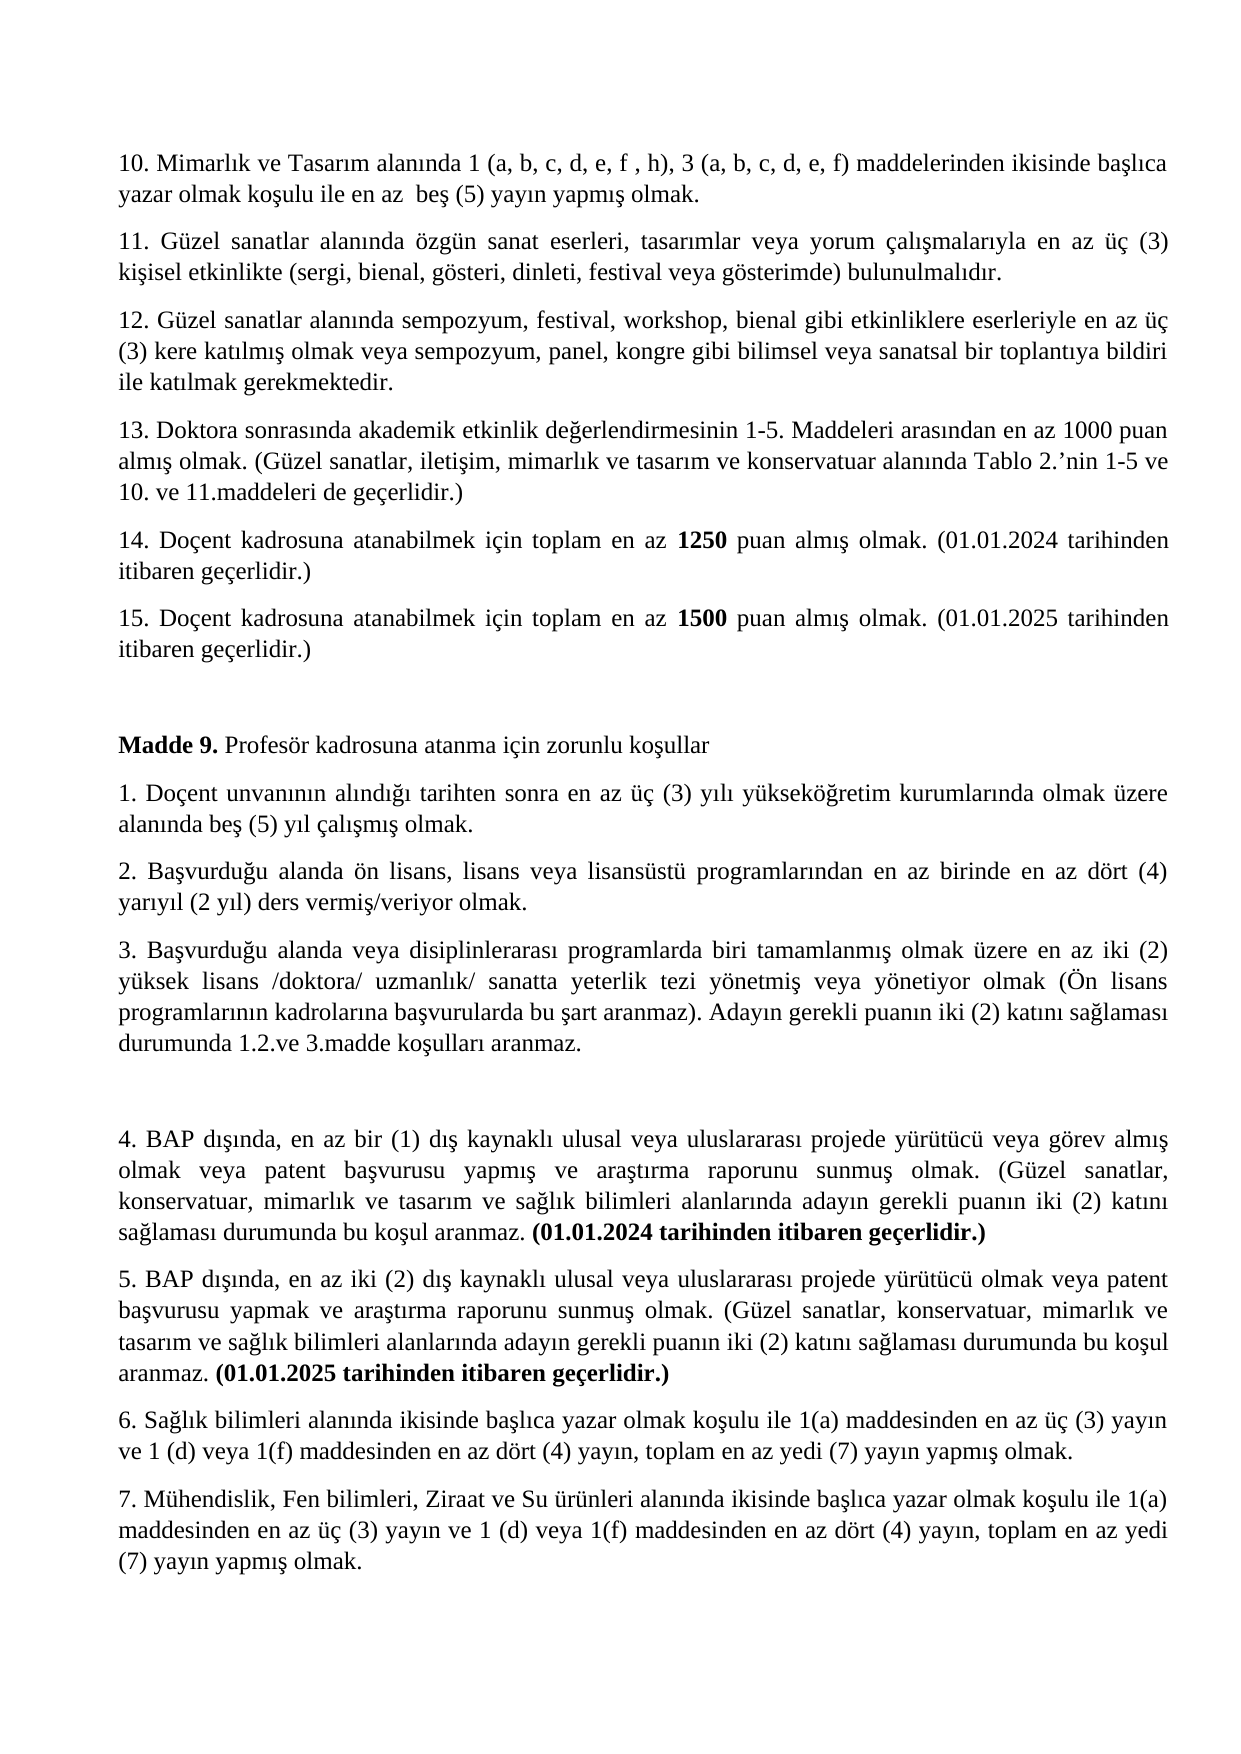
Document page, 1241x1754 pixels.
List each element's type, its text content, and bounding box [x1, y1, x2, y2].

text 1. Doçent unvanının alındığı tarihten sonra en az üç (3) yılı yükseköğretim kurumlarında olmak üzere alanında beş (5) yıl çalışmış olmak. [118, 778, 1169, 837]
text 6. Sağlık bilimleri alanında ikisinde başlıca yazar olmak koşulu ile 1(a) maddesinden en az üç (3) yayın ve 1 (d) veya 1(f) maddesinden en az dört (4) yayın, toplam en az yedi (7) yayın yapmış olmak. [118, 1405, 1169, 1465]
text 15. Doçent kadrosuna atanabilmek için toplam en az 1500 puan almış olmak. (01.01.2025 tarihinden itibaren geçerlidir.) [118, 603, 1169, 663]
text 11. Güzel sanatlar alanında özgün sanat eserleri, tasarımlar veya yorum çalışmalarıyla en az üç (3) kişisel etkinlikte (sergi, bienal, gösteri, dinleti, festival veya gösterimde) bulunulmalıdır. [118, 226, 1169, 286]
text 5. BAP dışında, en az iki (2) dış kaynaklı ulusal veya uluslararası projede yürütücü olmak veya patent başvurusu yapmak ve araştırma raporunu sunmuş olmak. (Güzel sanatlar, konservatuar, mimarlık ve tasarım ve sağlık bilimleri alanlarında adayın gerekli puanın iki (2) katını sağlaması durumunda bu koşul aranmaz. (01.01.2025 tarihinden itibaren geçerlidir.) [118, 1264, 1169, 1386]
text 2. Başvurduğu alanda ön lisans, lisans veya lisansüstü programlarından en az birinde en az dört (4) yarıyıl (2 yıl) ders vermiş/veriyor olmak. [118, 856, 1169, 916]
text 13. Doktora sonrasında akademik etkinlik değerlendirmesinin 1-5. Maddeleri arasından en az 1000 puan almış olmak. (Güzel sanatlar, iletişim, mimarlık ve tasarım ve konservatuar alanında Tablo 2.’nin 1-5 ve 10. ve 11.maddeleri de geçerlidir.) [118, 415, 1169, 506]
text 12. Güzel sanatlar alanında sempozyum, festival, workshop, bienal gibi etkinliklere eserleriyle en az üç (3) kere katılmış olmak veya sempozyum, panel, kongre gibi bilimsel veya sanatsal bir toplantıya bildiri ile katılmak gerekmektedir. [118, 305, 1169, 396]
text Madde 9. Profesör kadrosuna atanma için zorunlu koşullar [118, 730, 1169, 759]
text 14. Doçent kadrosuna atanabilmek için toplam en az 1250 puan almış olmak. (01.01.2024 tarihinden itibaren geçerlidir.) [118, 525, 1169, 584]
text 7. Mühendislik, Fen bilimleri, Ziraat ve Su ürünleri alanında ikisinde başlıca yazar olmak koşulu ile 1(a) maddesinden en az üç (3) yayın ve 1 (d) veya 1(f) maddesinden en az dört (4) yayın, toplam en az yedi (7) yayın yapmış olmak. [118, 1484, 1169, 1575]
text 10. Mimarlık ve Tasarım alanında 1 (a, b, c, d, e, f , h), 3 (a, b, c, d, e, f) maddelerinden ikisinde başlıca yazar olmak koşulu ile en az beş (5) yayın yapmış olmak. [118, 148, 1169, 207]
text 4. BAP dışında, en az bir (1) dış kaynaklı ulusal veya uluslararası projede yürütücü veya görev almış olmak veya patent başvurusu yapmış ve araştırma raporunu sunmuş olmak. (Güzel sanatlar, konservatuar, mimarlık ve tasarım ve sağlık bilimleri alanlarında adayın gerekli puanın iki (2) katını sağlaması durumunda bu koşul aranmaz. (01.01.2024 tarihinden itibaren geçerlidir.) [118, 1124, 1169, 1246]
text 3. Başvurduğu alanda veya disiplinlerarası programlarda biri tamamlanmış olmak üzere en az iki (2) yüksek lisans /doktora/ uzmanlık/ sanatta yeterlik tezi yönetmiş veya yönetiyor olmak (Ön lisans programlarının kadrolarına başvurularda bu şart aranmaz). Adayın gerekli puanın iki (2) katını sağlaması durumunda 1.2.ve 3.madde koşulları aranmaz. [118, 935, 1169, 1057]
